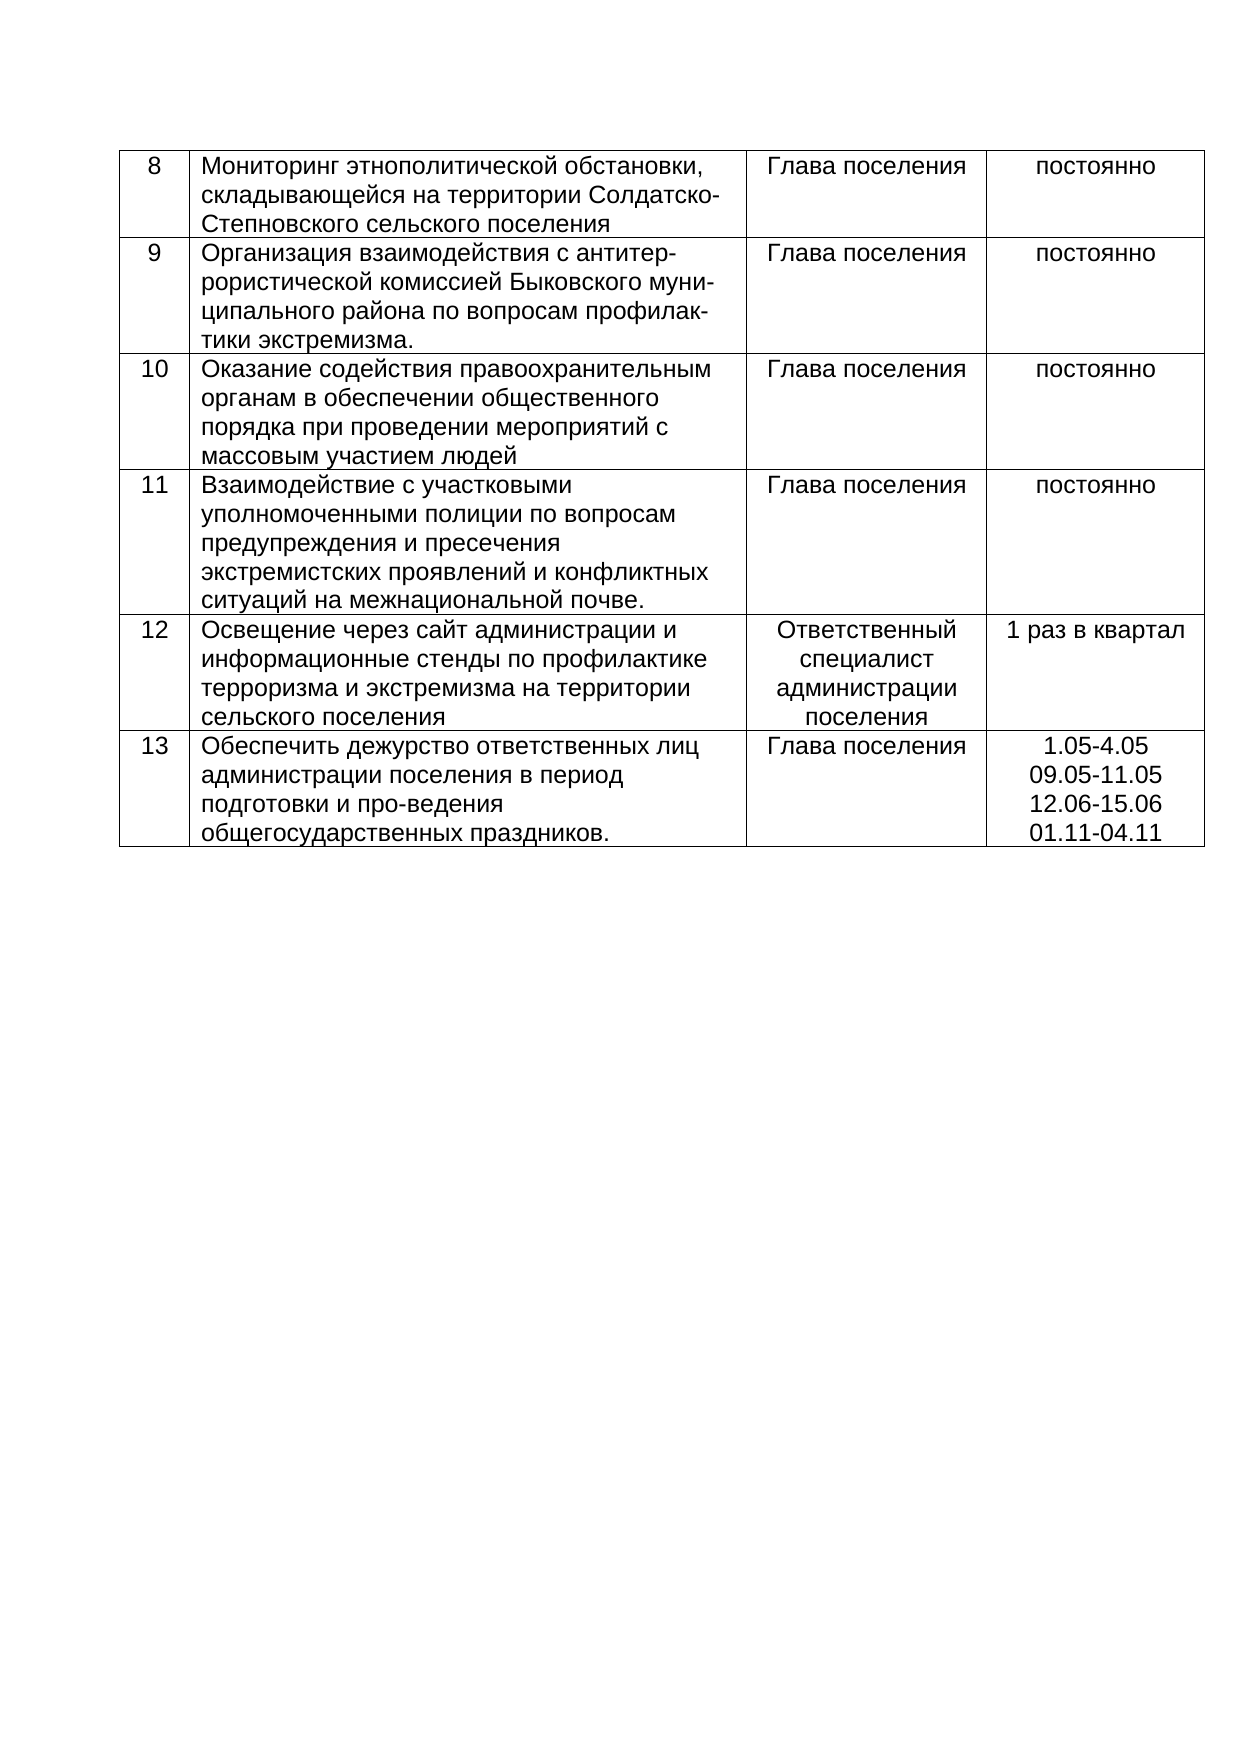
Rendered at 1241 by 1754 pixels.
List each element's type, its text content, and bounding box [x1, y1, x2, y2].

table_cell 13 [120, 731, 189, 846]
table_cell Глава поселения [747, 238, 986, 353]
table_cell Освещение через сайт администрации и информационные стенды по профилактике терроризма и экстремизма на территории сельского поселения [190, 615, 746, 730]
table_cell Глава поселения [747, 354, 986, 469]
table_cell Мониторинг этнополитической обстановки, складывающейся на территории Солдатско-Степновского сельского поселения [190, 151, 746, 237]
table_cell постоянно [987, 151, 1204, 237]
table_cell Глава поселения [747, 731, 986, 846]
table_cell постоянно [987, 470, 1204, 614]
table_cell постоянно [987, 238, 1204, 353]
table_cell Взаимодействие с участковыми уполномоченными полиции по вопросам предупреждения и пресечения экстремистских проявлений и конфликтных ситуаций на межнациональной почве. [190, 470, 746, 614]
table_cell 10 [120, 354, 189, 469]
table_cell Оказание содействия правоохранительным органам в обеспечении общественного порядка при проведении мероприятий с массовым участием людей [190, 354, 746, 469]
table_cell 1 раз в квартал [987, 615, 1204, 730]
table_cell Обеспечить дежурство ответственных лиц администрации поселения в период подготовки и про-ведения общегосударственных праздников. [190, 731, 746, 846]
table_cell Организация взаимодействия с антитер-рористической комиссией Быковского муни-ципального района по вопросам профилак-тики экстремизма. [190, 238, 746, 353]
table_cell Ответственный специалист администрации поселения [747, 615, 986, 730]
table_cell 12 [120, 615, 189, 730]
table_cell 8 [120, 151, 189, 237]
table_cell Глава поселения [747, 151, 986, 237]
table_cell 9 [120, 238, 189, 353]
table_cell постоянно [987, 354, 1204, 469]
table_cell 11 [120, 470, 189, 614]
table_cell 1.05-4.05 09.05-11.05 12.06-15.06 01.11-04.11 [987, 731, 1204, 846]
table_cell Глава поселения [747, 470, 986, 614]
